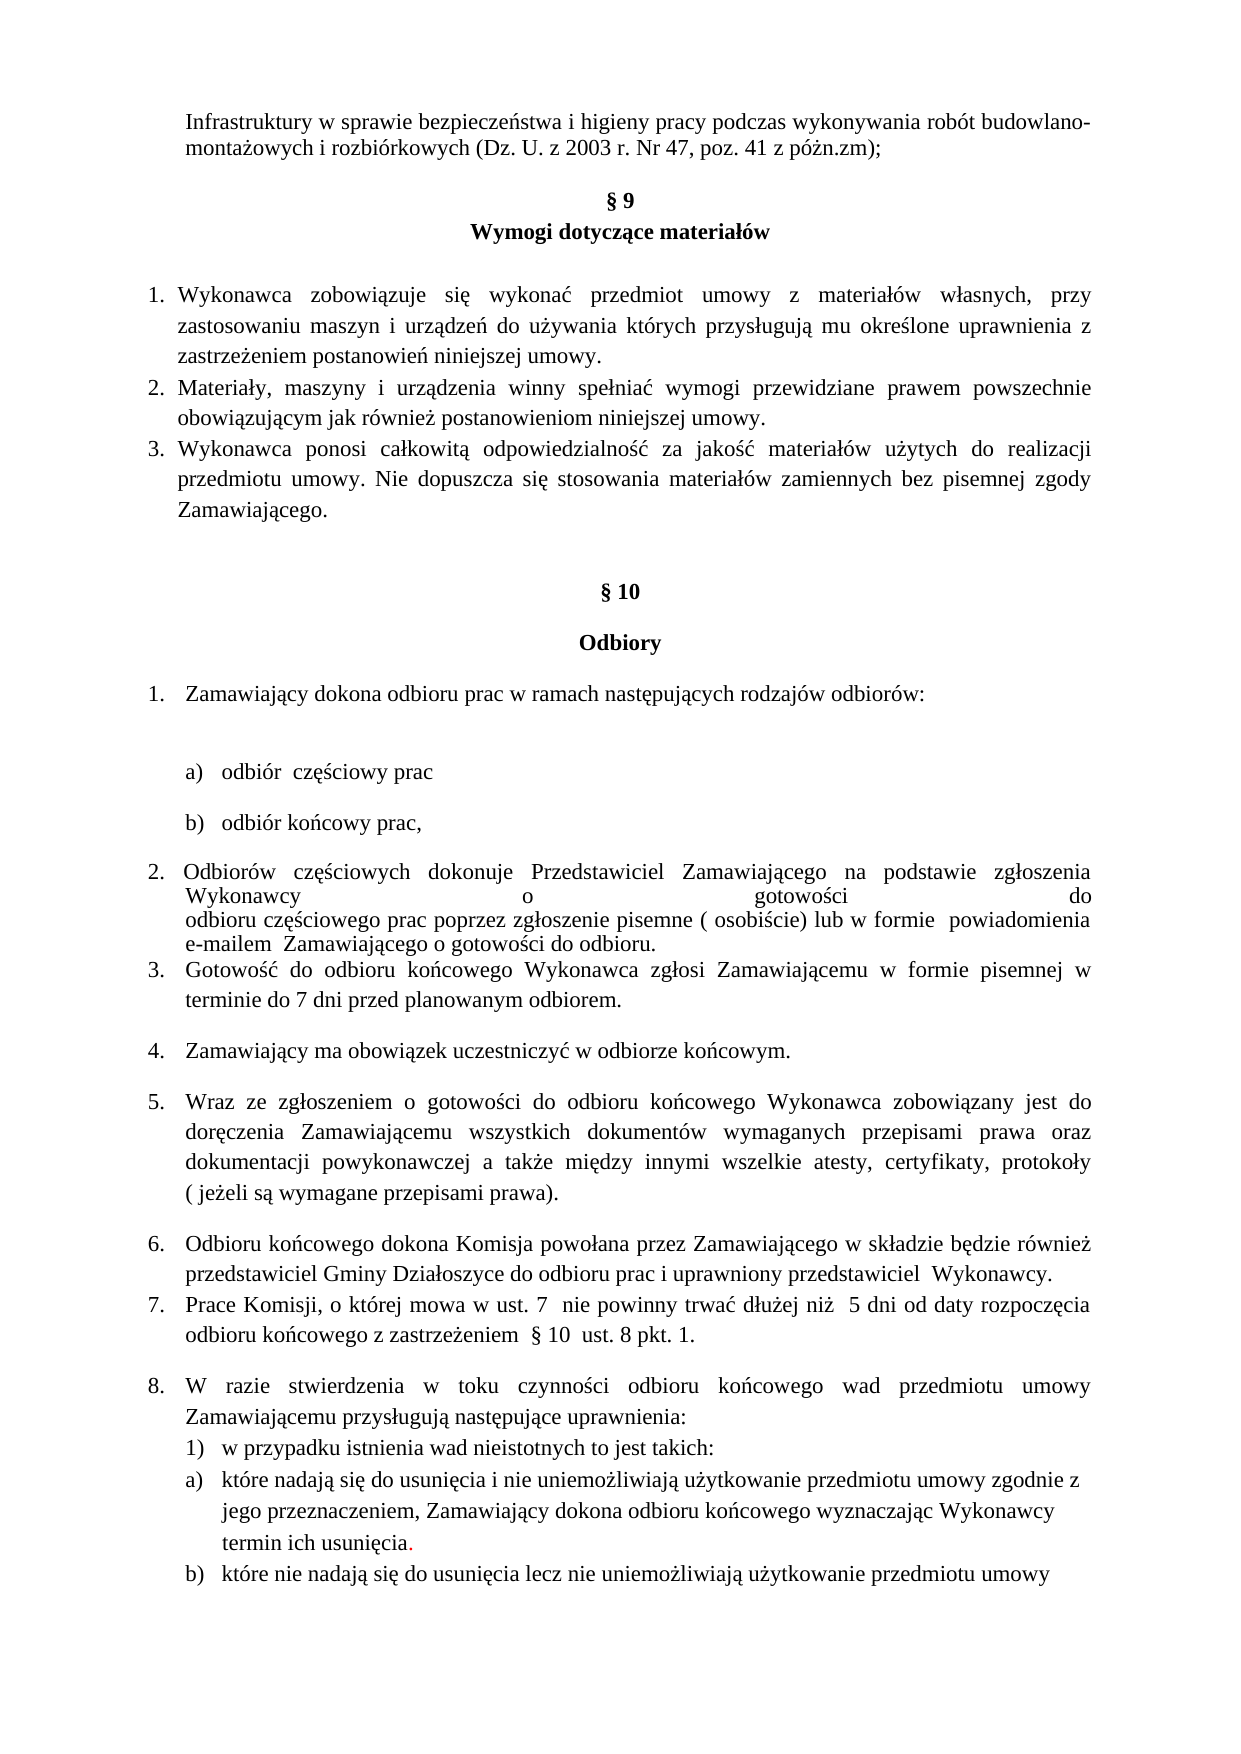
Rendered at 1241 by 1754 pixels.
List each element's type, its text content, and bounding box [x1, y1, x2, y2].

list Gotowość do odbioru końcowego Wykonawca zgłosi Zamawiającemu w formie pisemnej w terminie do 7 dni przed planowanym odbiorem. [148, 956, 1093, 1012]
list Wykonawca zobowiązuje się wykonać przedmiot umowy z materiałów własnych, przy zastosowaniu maszyn i urządzeń do używania których przysługują mu określone uprawnienia z zastrzeżeniem postanowień niniejszej umowy. [148, 282, 1093, 368]
list Zamawiający ma obowiązek uczestniczyć w odbiorze końcowym. [148, 1037, 1093, 1063]
list Odbiorów częściowych dokonuje Przedstawiciel Zamawiającego na podstawie zgłoszenia Wykonawcy o gotowości do odbioru częściowego prac poprzez zgłoszenie pisemne ( osobiście) lub w formie powiadomienia e-mailem Zamawiającego o gotowości do odbioru. [148, 860, 1092, 956]
list które nadają się do usunięcia i nie uniemożliwiają użytkowanie przedmiotu umowy zgodnie z [185, 1466, 1093, 1492]
text Odbiory [148, 629, 1093, 656]
list Materiały, maszyny i urządzenia winny spełniać wymogi przewidziane prawem powszechnie obowiązującym jak również postanowieniom niniejszej umowy. [148, 373, 1093, 430]
text § 9 [148, 187, 1093, 213]
text § 10 [148, 578, 1093, 605]
list Prace Komisji, o której mowa w ust. 7 nie powinny trwać dłużej niż 5 dni od daty rozpoczęcia odbioru końcowego z zastrzeżeniem § 10 ust. 8 pkt. 1. [148, 1291, 1093, 1348]
list Wraz ze zgłoszeniem o gotowości do odbioru końcowego Wykonawca zobowiązany jest do doręczenia Zamawiającemu wszystkich dokumentów wymaganych przepisami prawa oraz dokumentacji powykonawczej a także między innymi wszelkie atesty, certyfikaty, protokoły ( jeżeli są wymagane przepisami prawa). [148, 1088, 1093, 1205]
list Odbioru końcowego dokona Komisja powołana przez Zamawiającego w składzie będzie również przedstawiciel Gminy Działoszyce do odbioru prac i uprawniony przedstawiciel Wykonawcy. [148, 1230, 1093, 1286]
list Zamawiający dokona odbioru prac w ramach następujących rodzajów odbiorów: [148, 680, 1090, 707]
text termin ich usunięcia. [148, 1529, 1093, 1555]
list w przypadku istnienia wad nieistotnych to jest takich: [185, 1434, 1093, 1460]
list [148, 108, 1093, 161]
list które nie nadają się do usunięcia lecz nie uniemożliwiają użytkowanie przedmiotu umowy [185, 1560, 1093, 1587]
text Wymogi dotyczące materiałów [148, 218, 1093, 245]
list odbiór końcowy prac, [185, 809, 1093, 835]
text jego przeznaczeniem, Zamawiający dokona odbioru końcowego wyznaczając Wykonawcy [148, 1497, 1093, 1523]
list odbiór częściowy prac [185, 758, 1093, 784]
list Wykonawca ponosi całkowitą odpowiedzialność za jakość materiałów użytych do realizacji przedmiotu umowy. Nie dopuszcza się stosowania materiałów zamiennych bez pisemnej zgody Zamawiającego. [148, 435, 1093, 522]
list W razie stwierdzenia w toku czynności odbioru końcowego wad przedmiotu umowy Zamawiającemu przysługują następujące uprawnienia: [148, 1372, 1093, 1429]
